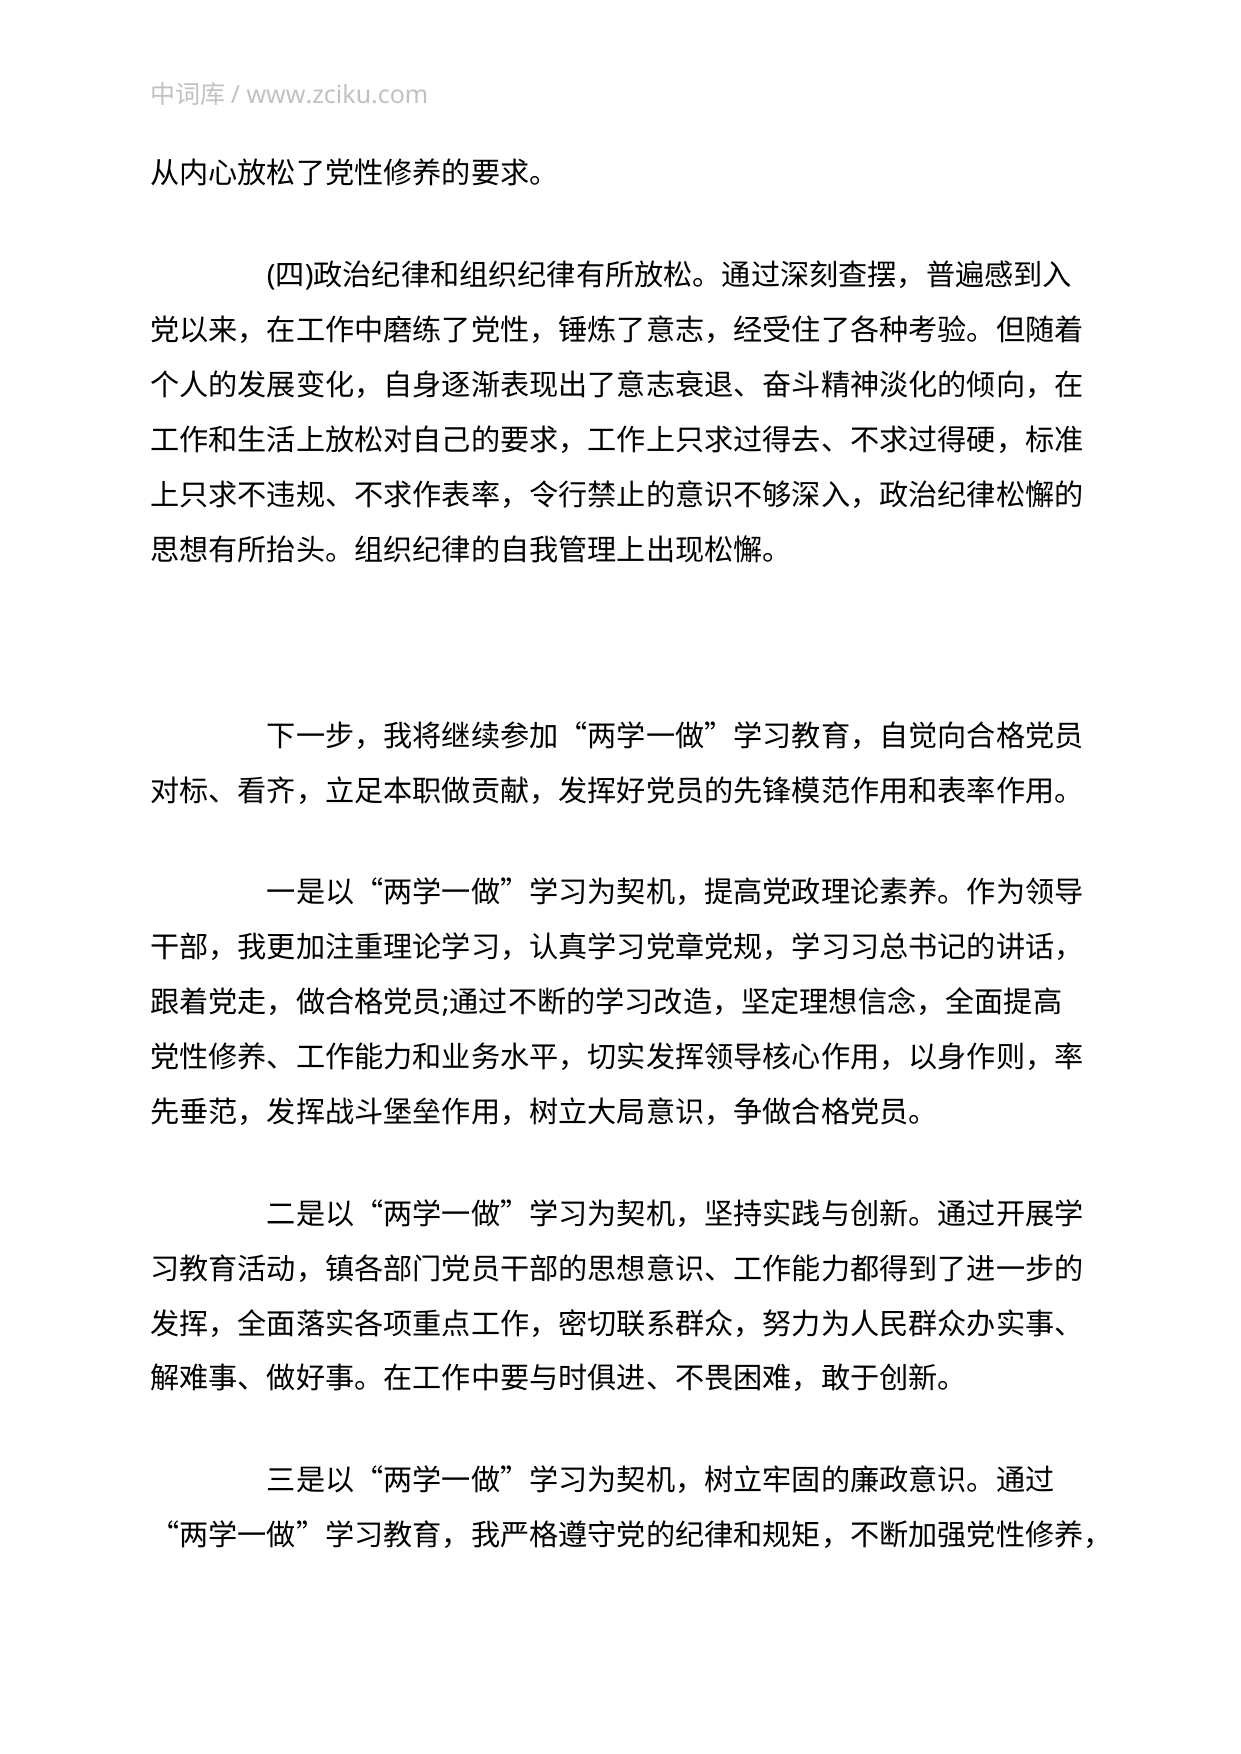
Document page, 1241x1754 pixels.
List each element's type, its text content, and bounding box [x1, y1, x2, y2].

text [150, 1457, 1090, 1554]
text 一是以“两学一做”学习为契机，提高党政理论素养。作为领导干部，我更加注重理论学习，认真学习党章党规，学习习总书记的讲话，跟着党走，做合格党员;通过不断的学习改造，坚定理想信念，全面提高党性修养、工作能力和业务水平，切实发挥领导核心作用，以身作则，率先垂范，发挥战斗堡垒作用，树立大局意识，争做合格党员。 [150, 869, 1090, 1131]
text 下一步，我将继续参加“两学一做”学习教育，自觉向合格党员对标、看齐，立足本职做贡献，发挥好党员的先锋模范作用和表率作用。 [150, 712, 1090, 809]
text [150, 150, 1090, 192]
text (四)政治纪律和组织纪律有所放松。通过深刻查摆，普遍感到入党以来，在工作中磨练了党性，锤炼了意志，经受住了各种考验。但随着个人的发展变化，自身逐渐表现出了意志衰退、奋斗精神淡化的倾向，在工作和生活上放松对自己的要求，工作上只求过得去、不求过得硬，标准上只求不违规、不求作表率，令行禁止的意识不够深入，政治纪律松懈的思想有所抬头。组织纪律的自我管理上出现松懈。 [150, 252, 1090, 569]
text 二是以“两学一做”学习为契机，坚持实践与创新。通过开展学习教育活动，镇各部门党员干部的思想意识、工作能力都得到了进一步的发挥，全面落实各项重点工作，密切联系群众，努力为人民群众办实事、解难事、做好事。在工作中要与时俱进、不畏困难，敢于创新。 [150, 1190, 1090, 1397]
